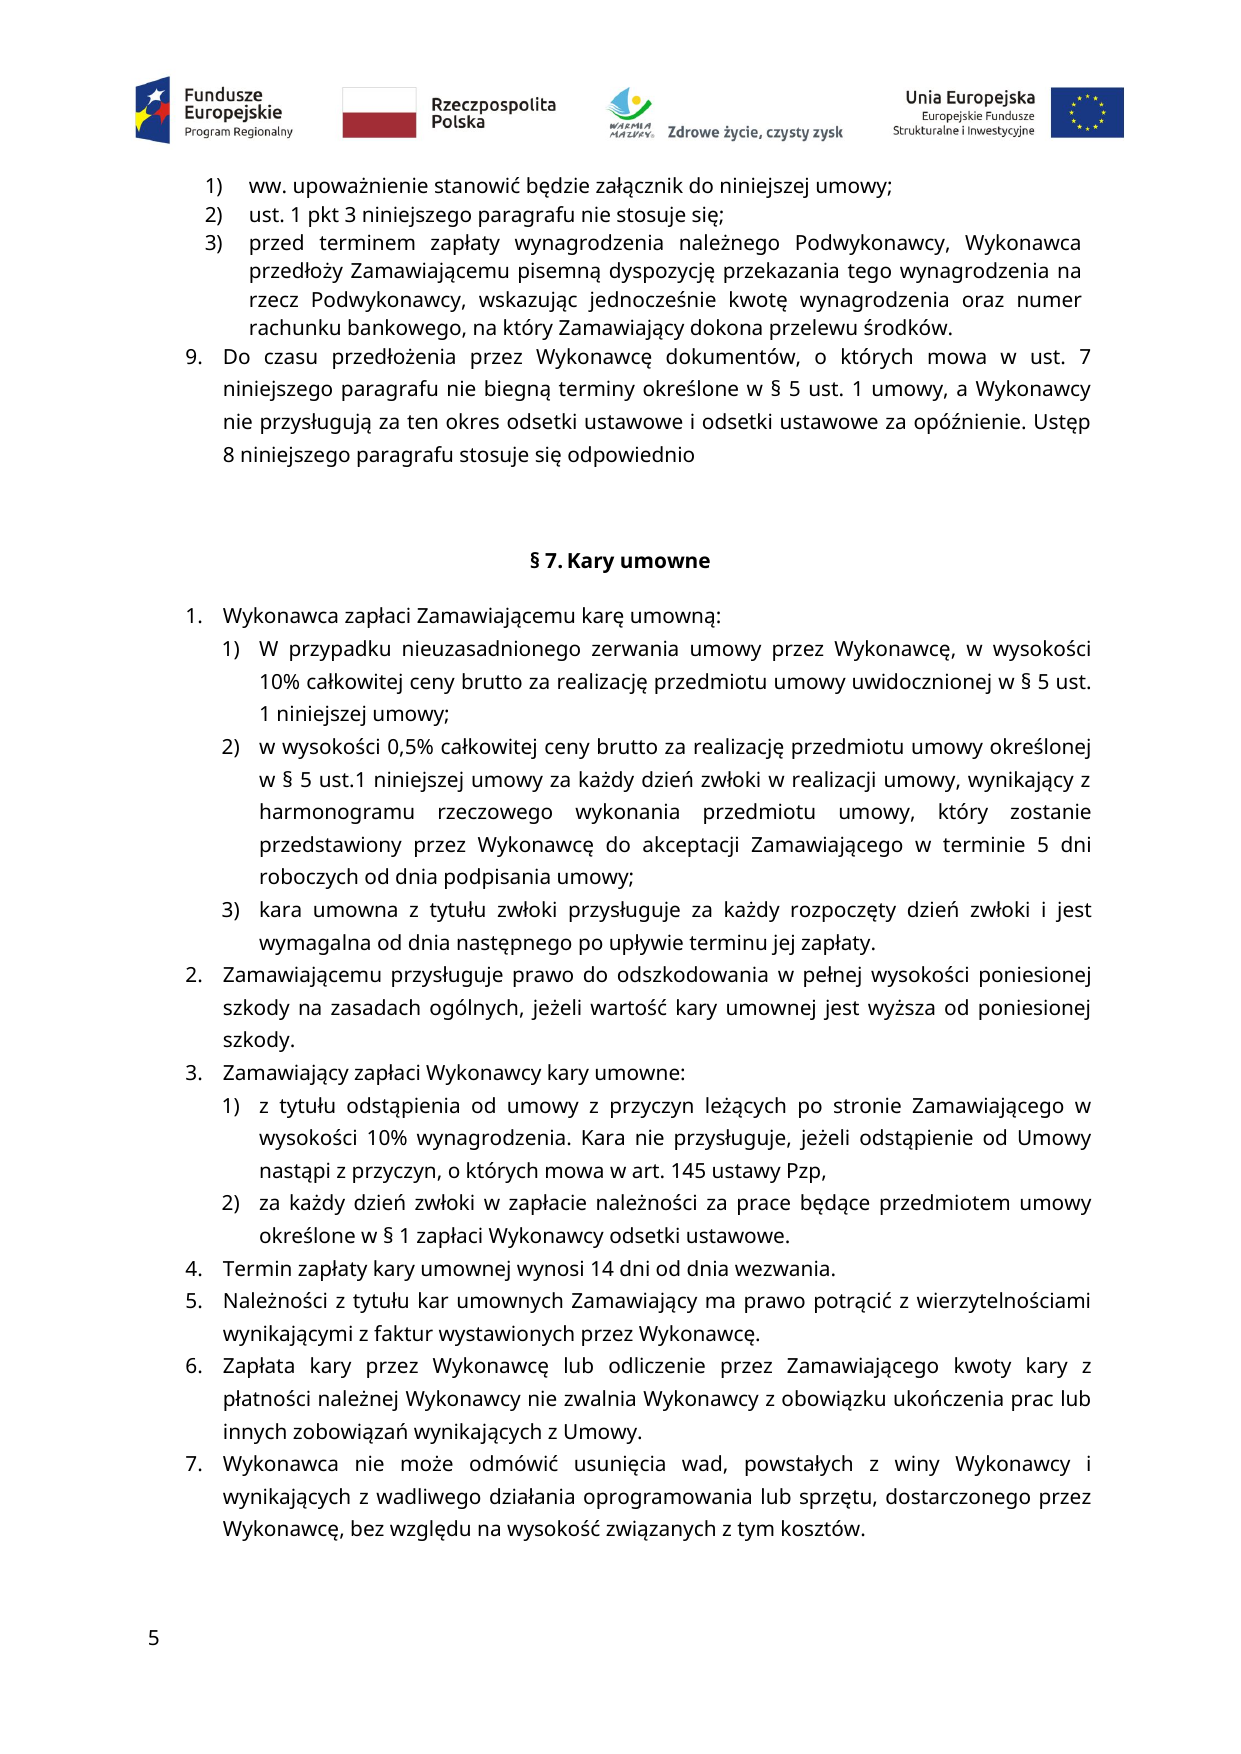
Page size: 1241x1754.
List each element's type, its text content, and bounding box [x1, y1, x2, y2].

list ust. 1 pkt 3 niniejszego paragrafu nie stosuje się; [204, 200, 1082, 228]
list Zamawiający zapłaci Wykonawcy kary umowne: [185, 1058, 1092, 1087]
list kara umowna z tytułu zwłoki przysługuje za każdy rozpoczęty dzień zwłoki i jest wymagalna od dnia następnego po upływie terminu jej zapłaty. [221, 895, 1092, 956]
list ww. upoważnienie stanowić będzie załącznik do niniejszej umowy; [204, 171, 1082, 200]
subtitle Kary umowne [148, 547, 1092, 575]
list Wykonawca zapłaci Zamawiającemu karę umowną: [185, 602, 1092, 630]
list w wysokości 0,5% całkowitej ceny brutto za realizację przedmiotu umowy określonej w § 5 ust.1 niniejszej umowy za każdy dzień zwłoki w realizacji umowy, wynikający z harmonogramu rzeczowego wykonania przedmiotu umowy, który zostanie przedstawiony przez Wykonawcę do akceptacji Zamawiającego w terminie 5 dni roboczych od dnia podpisania umowy; [221, 732, 1092, 891]
list Zapłata kary przez Wykonawcę lub odliczenie przez Zamawiającego kwoty kary z płatności należnej Wykonawcy nie zwalnia Wykonawcy z obowiązku ukończenia prac lub innych zobowiązań wynikających z Umowy. [185, 1352, 1092, 1445]
list Do czasu przedłożenia przez Wykonawcę dokumentów, o których mowa w ust. 7 niniejszego paragrafu nie biegną terminy określone w § 5 ust. 1 umowy, a Wykonawcy nie przysługują za ten okres odsetki ustawowe i odsetki ustawowe za opóźnienie. Ustęp 8 niniejszego paragrafu stosuje się odpowiednio [185, 342, 1092, 468]
list Wykonawca nie może odmówić usunięcia wad, powstałych z winy Wykonawcy i wynikających z wadliwego działania oprogramowania lub sprzętu, dostarczonego przez Wykonawcę, bez względu na wysokość związanych z tym kosztów. [185, 1449, 1092, 1543]
list W przypadku nieuzasadnionego zerwania umowy przez Wykonawcę, w wysokości 10% całkowitej ceny brutto za realizację przedmiotu umowy uwidocznionej w § 5 ust. 1 niniejszej umowy; [221, 634, 1092, 728]
list Zamawiającemu przysługuje prawo do odszkodowania w pełnej wysokości poniesionej szkody na zasadach ogólnych, jeżeli wartość kary umownej jest wyższa od poniesionej szkody. [185, 960, 1092, 1054]
list Należności z tytułu kar umownych Zamawiający ma prawo potrącić z wierzytelnościami wynikającymi z faktur wystawionych przez Wykonawcę. [185, 1286, 1092, 1347]
list za każdy dzień zwłoki w zapłacie należności za prace będące przedmiotem umowy określone w § 1 zapłaci Wykonawcy odsetki ustawowe. [221, 1188, 1092, 1249]
list Termin zapłaty kary umownej wynosi 14 dni od dnia wezwania. [185, 1254, 1092, 1282]
picture [113, 60, 1140, 157]
list z tytułu odstąpienia od umowy z przyczyn leżących po stronie Zamawiającego w wysokości 10% wynagrodzenia. Kara nie przysługuje, jeżeli odstąpienie od Umowy nastąpi z przyczyn, o których mowa w art. 145 ustawy Pzp, [221, 1091, 1092, 1184]
list przed terminem zapłaty wynagrodzenia należnego Podwykonawcy, Wykonawca przedłoży Zamawiającemu pisemną dyspozycję przekazania tego wynagrodzenia na rzecz Podwykonawcy, wskazując jednocześnie kwotę wynagrodzenia oraz numer rachunku bankowego, na który Zamawiający dokona przelewu środków. [204, 228, 1082, 342]
